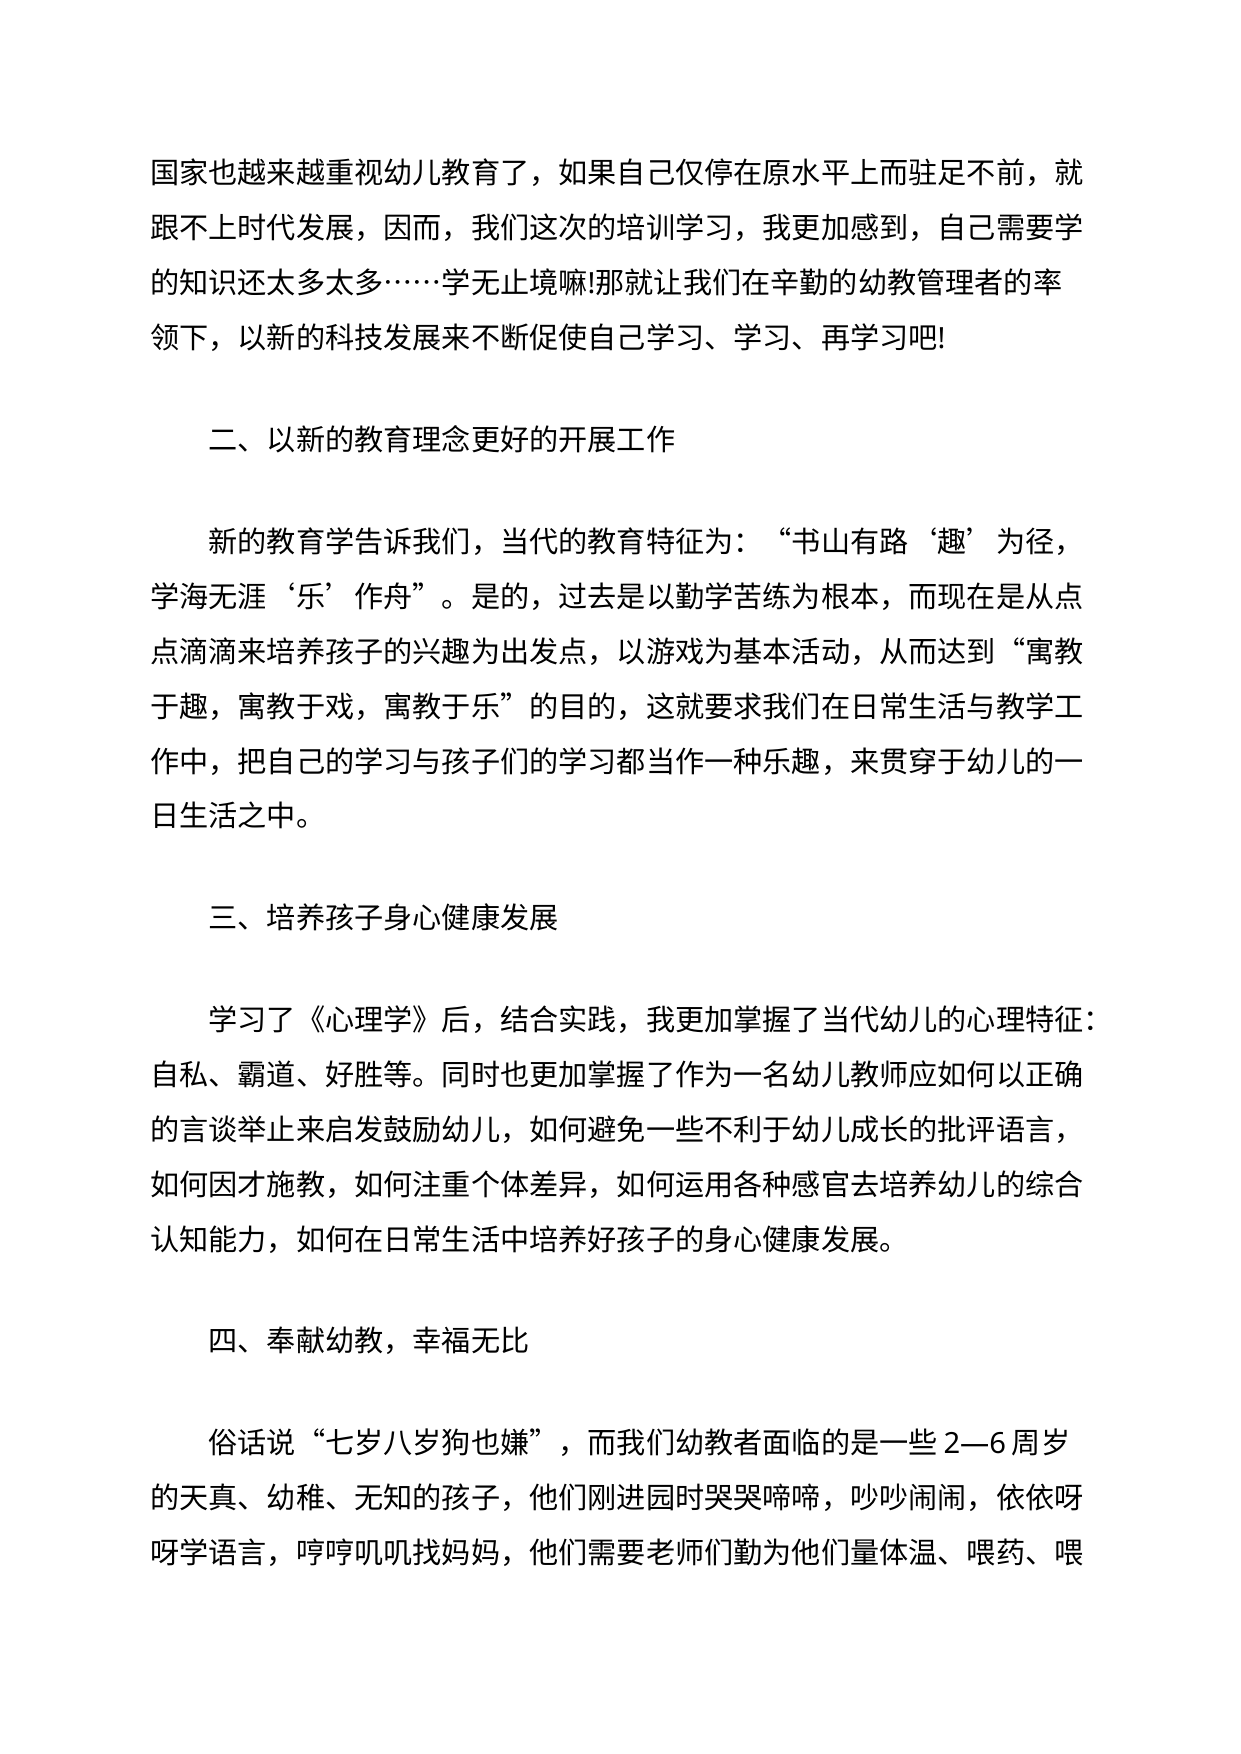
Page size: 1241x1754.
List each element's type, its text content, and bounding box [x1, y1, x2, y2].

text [150, 150, 1090, 357]
text 四、奉献幼教，幸福无比 [150, 1318, 1090, 1360]
text 学习了《心理学》后，结合实践，我更加掌握了当代幼儿的心理特征：自私、霸道、好胜等。同时也更加掌握了作为一名幼儿教师应如何以正确的言谈举止来启发鼓励幼儿，如何避免一些不利于幼儿成长的批评语言，如何因才施教，如何注重个体差异，如何运用各种感官去培养幼儿的综合认知能力，如何在日常生活中培养好孩子的身心健康发展。 [150, 997, 1090, 1258]
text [150, 1420, 1090, 1572]
text 三、培养孩子身心健康发展 [150, 895, 1090, 937]
text 二、以新的教育理念更好的开展工作 [150, 417, 1090, 459]
text 新的教育学告诉我们，当代的教育特征为：“书山有路‘趣’为径，学海无涯‘乐’作舟”。是的，过去是以勤学苦练为根本，而现在是从点点滴滴来培养孩子的兴趣为出发点，以游戏为基本活动，从而达到“寓教于趣，寓教于戏，寓教于乐”的目的，这就要求我们在日常生活与教学工作中，把自己的学习与孩子们的学习都当作一种乐趣，来贯穿于幼儿的一日生活之中。 [150, 518, 1090, 835]
